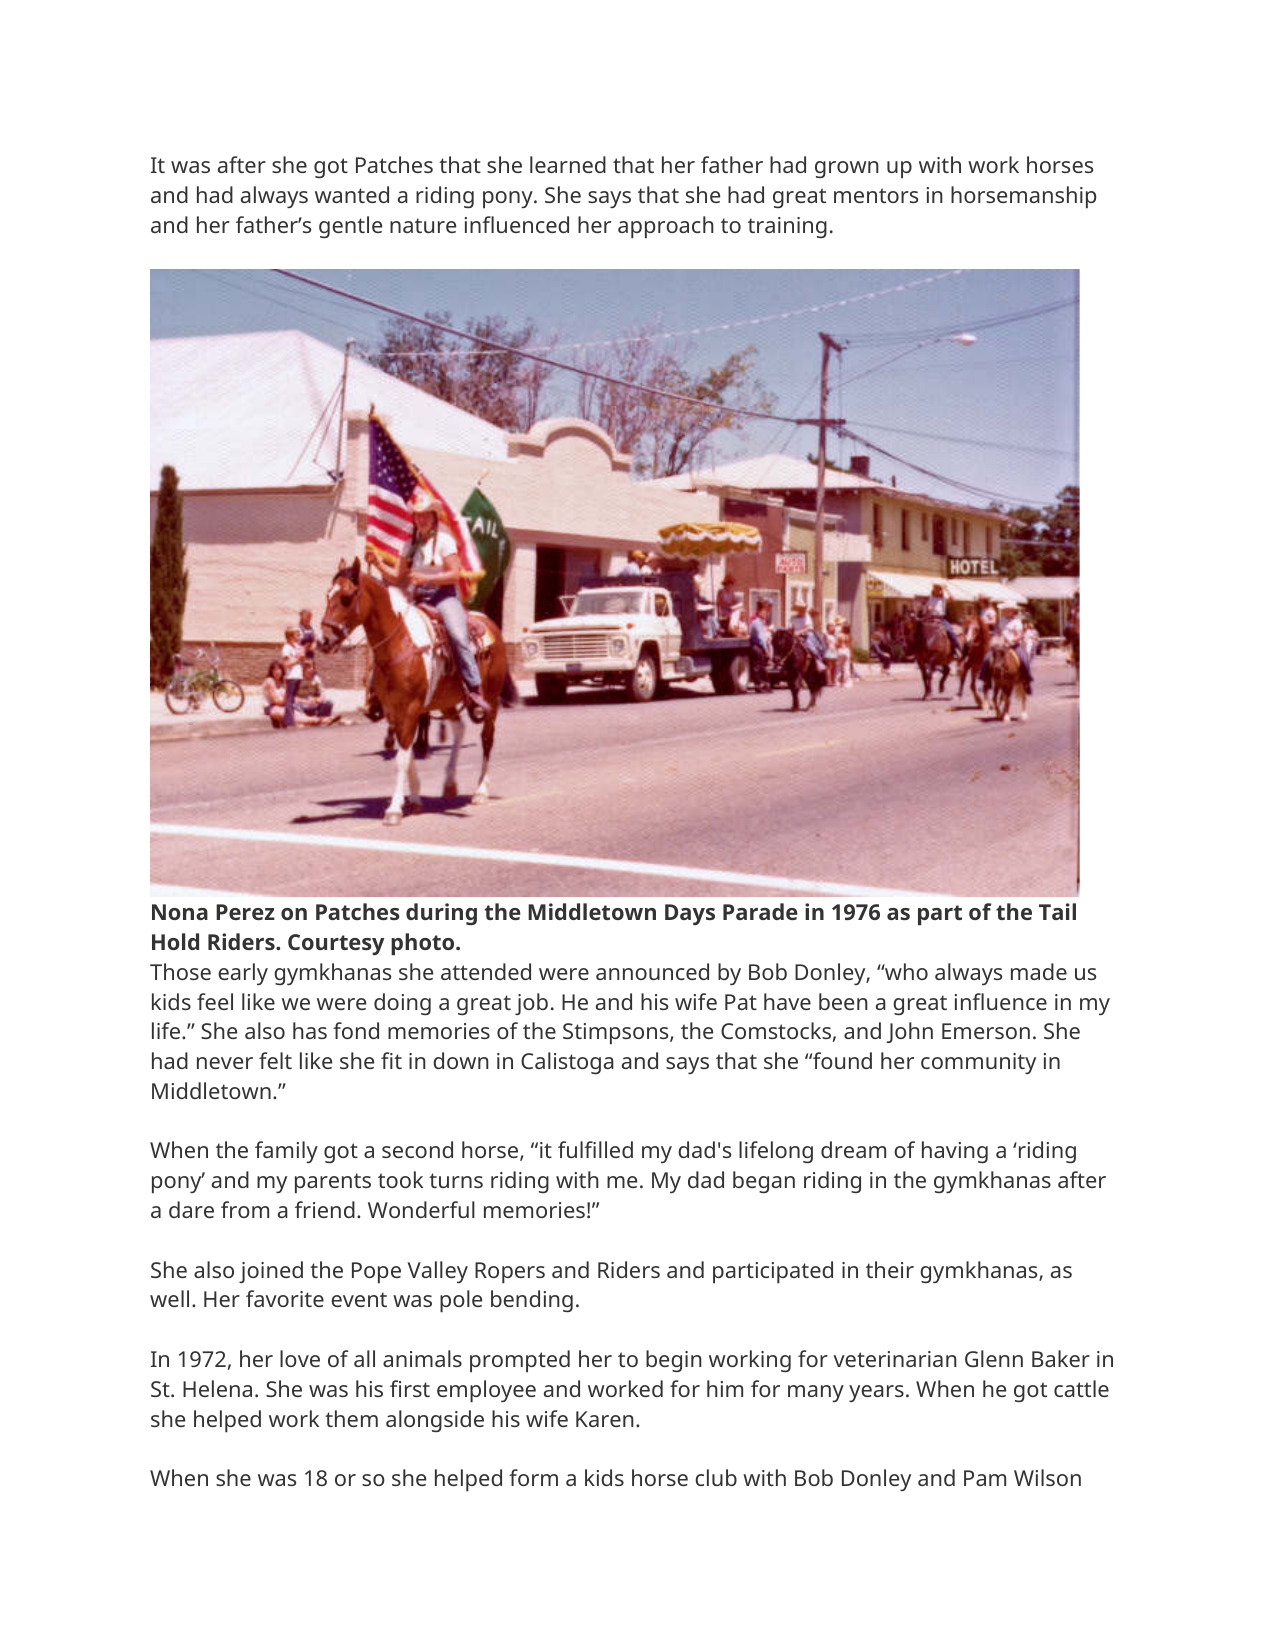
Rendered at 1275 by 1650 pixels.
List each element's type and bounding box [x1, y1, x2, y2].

text [150, 150, 1125, 1493]
picture [150, 269, 1080, 897]
